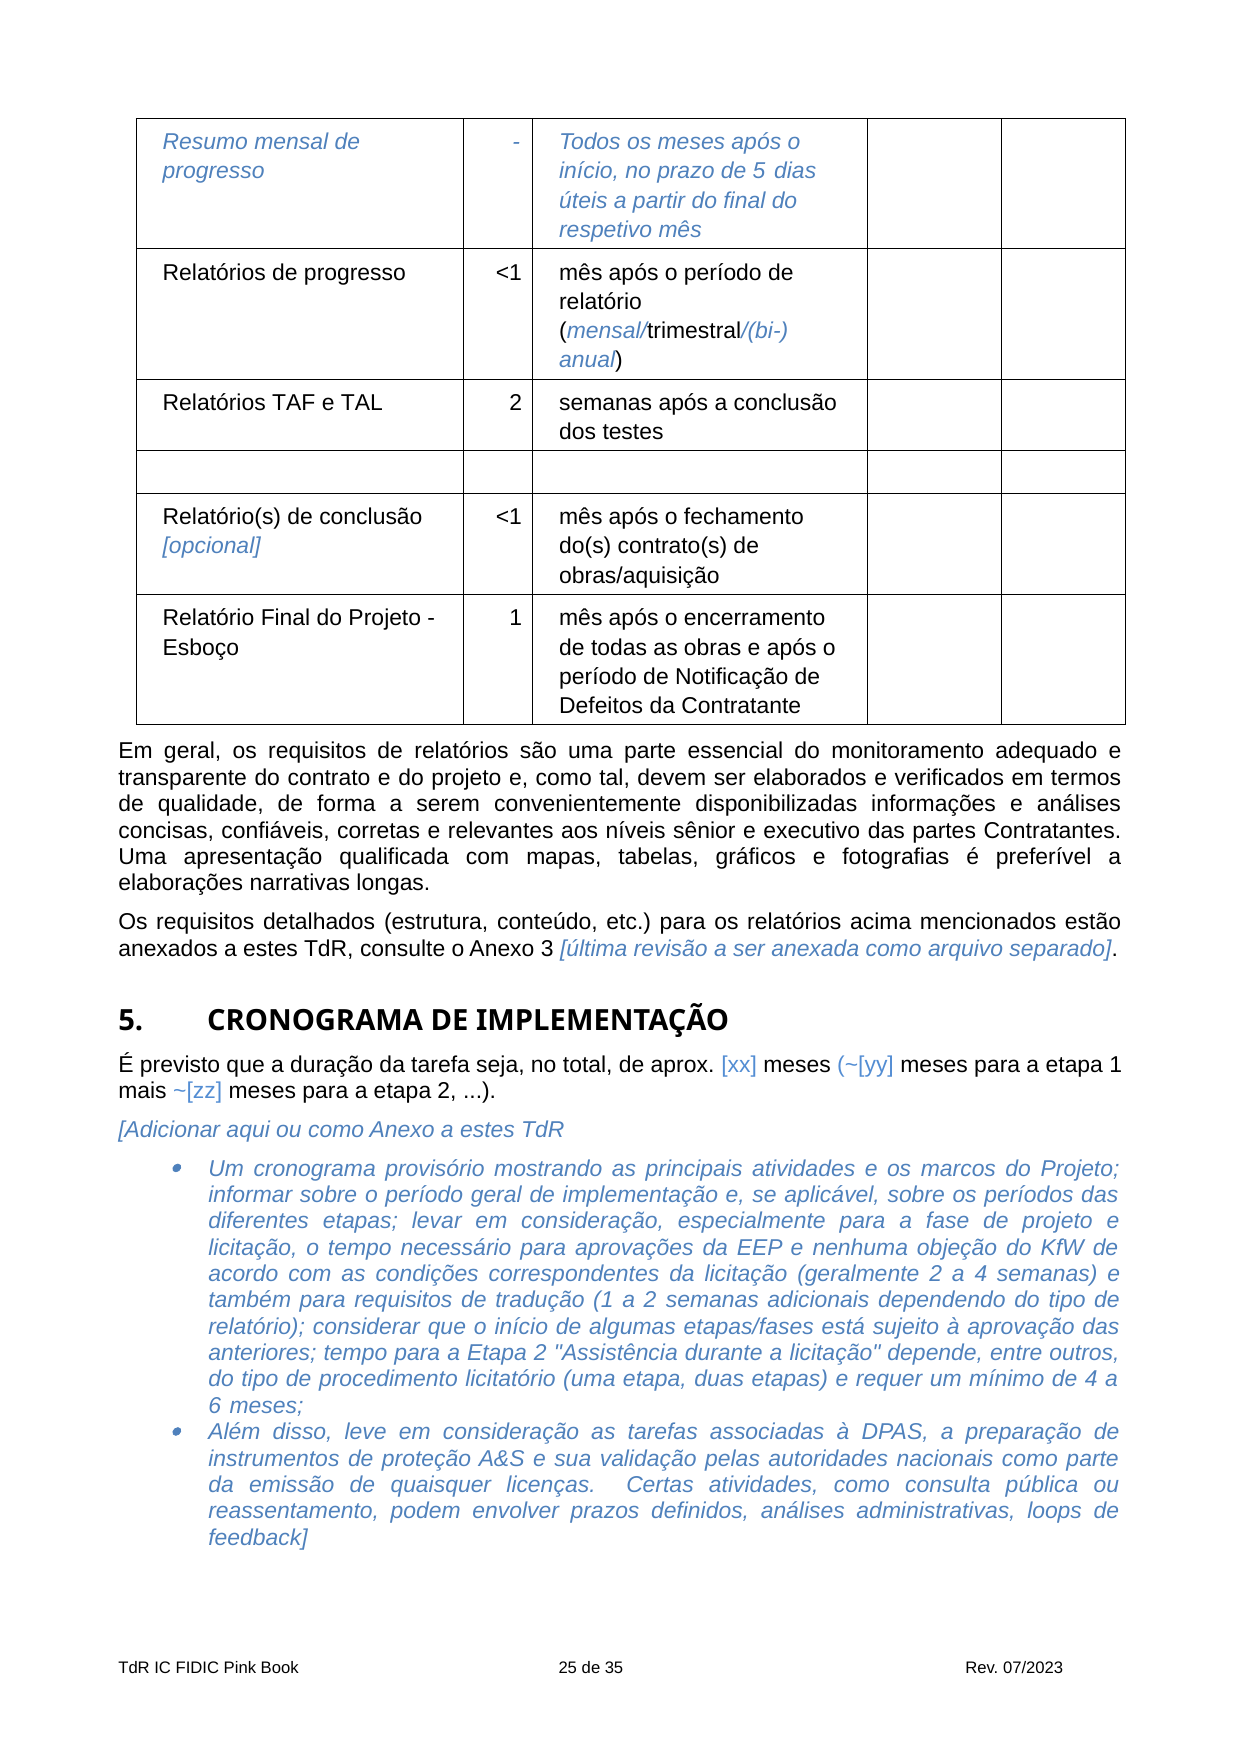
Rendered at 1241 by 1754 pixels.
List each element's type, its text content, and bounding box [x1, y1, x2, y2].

table_cell [868, 451, 1001, 493]
table_cell Relatório Final do Projeto - Esboço [137, 595, 463, 724]
table_cell <1 [464, 249, 532, 378]
table_cell [1002, 380, 1125, 450]
text É previsto que a duração da tarefa seja, no total, de aprox. [xx] meses (~[yy] meses para a etapa 1 mais ~[zz] meses para a etapa 2, ...). [118, 1051, 1122, 1104]
table_cell Relatórios TAF e TAL [137, 380, 463, 450]
table_cell Resumo mensal de progresso [137, 119, 463, 248]
list Além disso, leve em consideração as tarefas associadas à DPAS, a preparação de instrumentos de proteção A&S e sua validação pelas autoridades nacionais como parte da emissão de quaisquer licenças. Certas atividades, como consulta pública ou reassentamento, podem envolver prazos definidos, análises administrativas, loops de feedback] [171, 1418, 1122, 1550]
table_cell [137, 451, 463, 493]
table_cell [533, 451, 867, 493]
table_cell mês após o encerramento de todas as obras e após o período de Notificação de Defeitos da Contratante [533, 595, 867, 724]
table_cell Todos os meses após o início, no prazo de 5 dias úteis a partir do final do respetivo mês [533, 119, 867, 248]
table_cell Relatórios de progresso [137, 249, 463, 378]
table_cell [1002, 249, 1125, 378]
table_cell 2 [464, 380, 532, 450]
table_cell [868, 249, 1001, 378]
table_cell [868, 595, 1001, 724]
table_cell mês após o fechamento do(s) contrato(s) de obras/aquisição [533, 494, 867, 594]
table_cell mês após o período de relatório (mensal/trimestral/(bi-) anual) [533, 249, 867, 378]
table_cell [1002, 451, 1125, 493]
table_cell 1 [464, 595, 532, 724]
table_cell [868, 119, 1001, 248]
table_cell [868, 380, 1001, 450]
table_cell [1002, 494, 1125, 594]
subtitle 5. CRONOGRAMA DE IMPLEMENTAÇÃO [118, 999, 1122, 1038]
table_cell [464, 451, 532, 493]
table_cell - [464, 119, 532, 248]
table_cell Relatório(s) de conclusão [opcional] [137, 494, 463, 594]
table_cell <1 [464, 494, 532, 594]
text Em geral, os requisitos de relatórios são uma parte essencial do monitoramento adequado e transparente do contrato e do projeto e, como tal, devem ser elaborados e verificados em termos de qualidade, de forma a serem convenientemente disponibilizadas informações e análises concisas, confiáveis, corretas e relevantes aos níveis sênior e executivo das partes Contratantes. Uma apresentação qualificada com mapas, tabelas, gráficos e fotografias é preferível a elaborações narrativas longas. [118, 738, 1122, 896]
table_cell [1002, 595, 1125, 724]
table_cell [868, 494, 1001, 594]
list Um cronograma provisório mostrando as principais atividades e os marcos do Projeto; informar sobre o período geral de implementação e, se aplicável, sobre os períodos das diferentes etapas; levar em consideração, especialmente para a fase de projeto e licitação, o tempo necessário para aprovações da EEP e nenhuma objeção do KfW de acordo com as condições correspondentes da licitação (geralmente 2 a 4 semanas) e também para requisitos de tradução (1 a 2 semanas adicionais dependendo do tipo de relatório); considerar que o início de algumas etapas/fases está sujeito à aprovação das anteriores; tempo para a Etapa 2 "Assistência durante a licitação" depende, entre outros, do tipo de procedimento licitatório (uma etapa, duas etapas) e requer um mínimo de 4 a 6 meses; [171, 1155, 1122, 1418]
table_cell semanas após a conclusão dos testes [533, 380, 867, 450]
text [Adicionar aqui ou como Anexo a estes TdR [118, 1116, 1122, 1142]
table_cell [1002, 119, 1125, 248]
text Os requisitos detalhados (estrutura, conteúdo, etc.) para os relatórios acima mencionados estão anexados a estes TdR, consulte o Anexo 3 [última revisão a ser anexada como arquivo separado]. [118, 908, 1122, 961]
